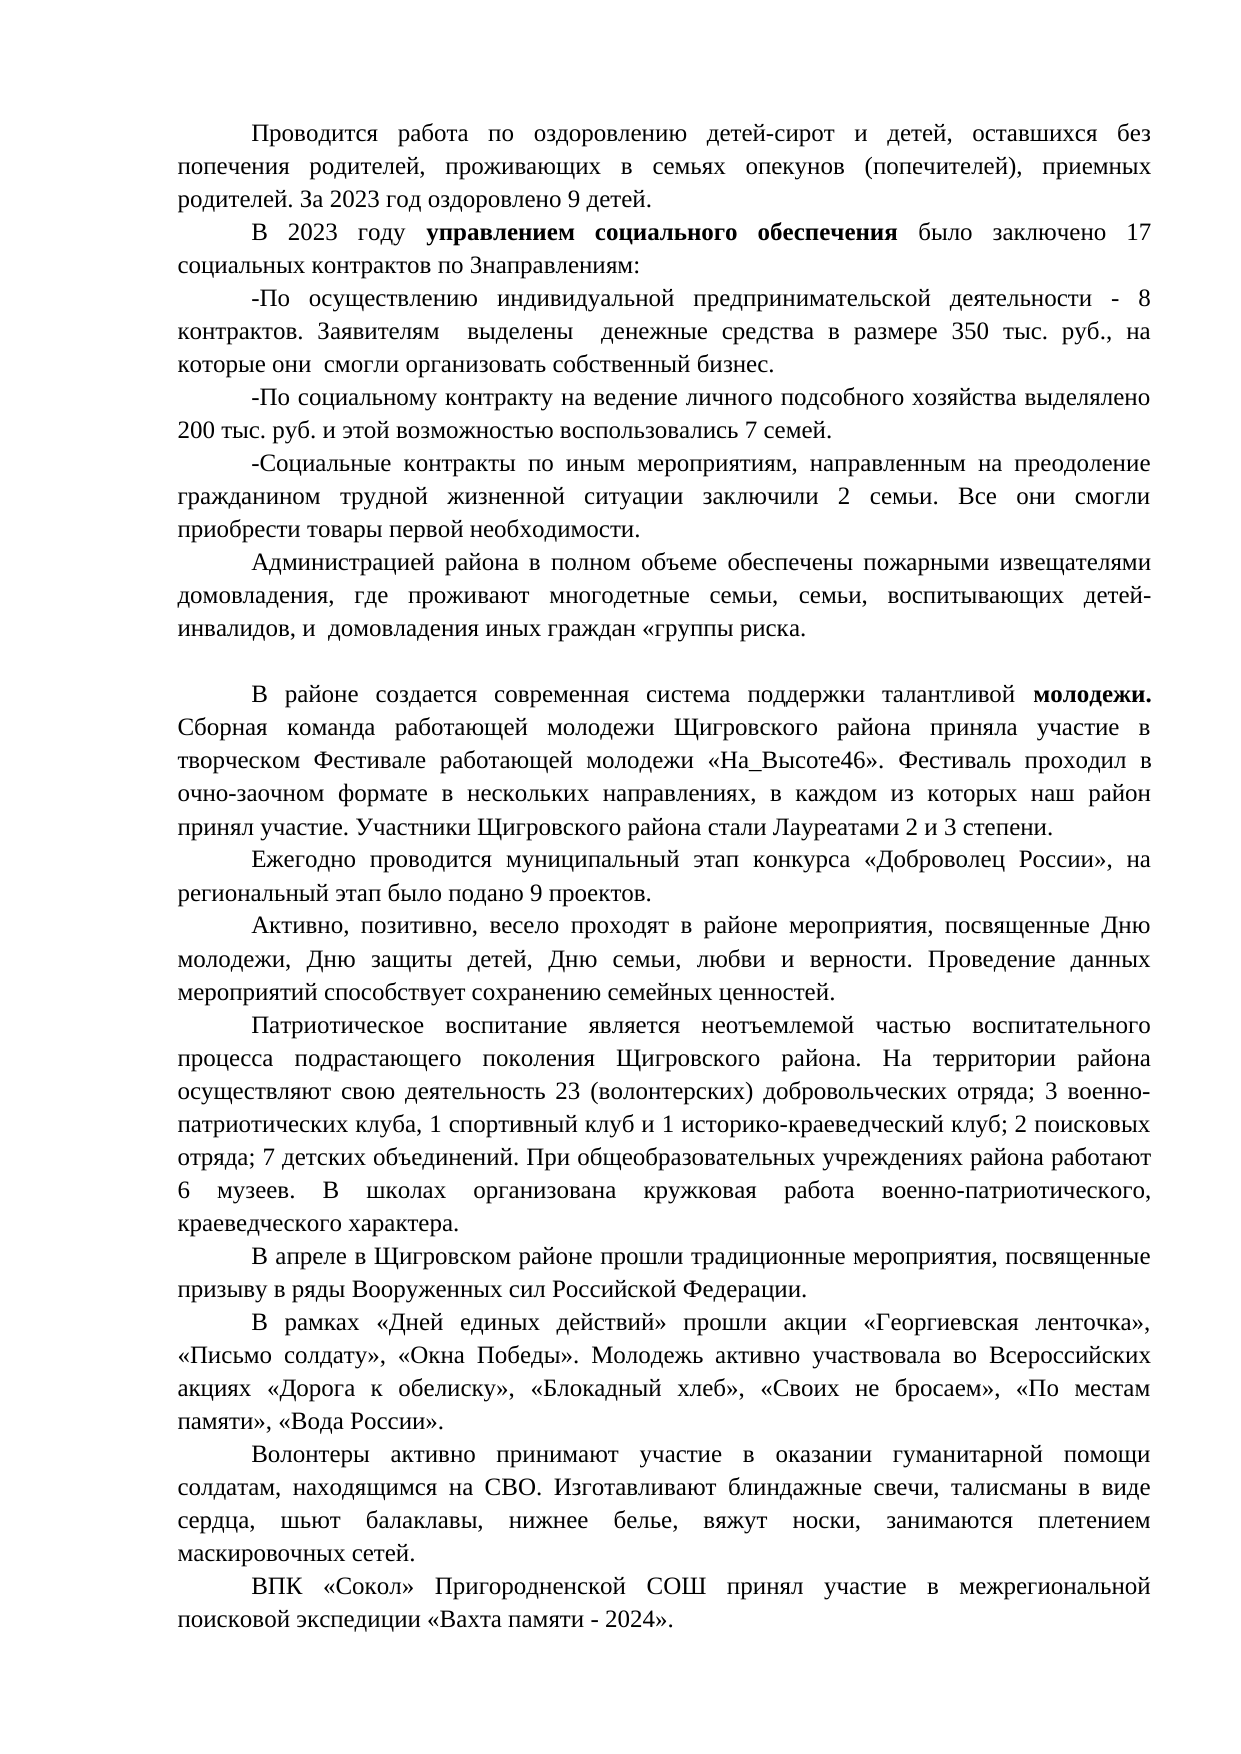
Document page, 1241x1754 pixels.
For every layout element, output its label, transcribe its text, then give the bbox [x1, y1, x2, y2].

text ВПК «Сокол» Пригородненской СОШ принял участие в межрегиональной поисковой экспедиции «Вахта памяти - 2024». [177, 1571, 1152, 1633]
text Проводится работа по оздоровлению детей-сирот и детей, оставшихся без попечения родителей, проживающих в семьях опекунов (попечителей), приемных родителей. За 2023 год оздоровлено 9 детей. [177, 118, 1152, 213]
text Ежегодно проводится муниципальный этап конкурса «Доброволец России», на региональный этап было подано 9 проектов. [177, 844, 1152, 906]
text В рамках «Дней единых действий» прошли акции «Георгиевская ленточка», «Письмо солдату», «Окна Победы». Молодежь активно участвовала во Всероссийских акциях «Дорога к обелиску», «Блокадный хлеб», «Своих не бросаем», «По местам памяти», «Вода России». [177, 1307, 1152, 1435]
text -По социальному контракту на ведение личного подсобного хозяйства выделялено 200 тыс. руб. и этой возможностью воспользовались 7 семей. [177, 382, 1152, 444]
text Патриотическое воспитание является неотъемлемой частью воспитательного процесса подрастающего поколения Щигровского района. На территории района осуществляют свою деятельность 23 (волонтерских) добровольческих отряда; 3 военно-патриотических клуба, 1 спортивный клуб и 1 историко-краеведческий клуб; 2 поисковых отряда; 7 детских объединений. При общеобразовательных учреждениях района работают 6 музеев. В школах организована кружковая работа военно-патриотического, краеведческого характера. [177, 1010, 1152, 1237]
text В апреле в Щигровском районе прошли традиционные мероприятия, посвященные призыву в ряды Вооруженных сил Российской Федерации. [177, 1241, 1152, 1303]
text Волонтеры активно принимают участие в оказании гуманитарной помощи солдатам, находящимся на СВО. Изготавливают блиндажные свечи, талисманы в виде сердца, шьют балаклавы, нижнее белье, вяжут носки, занимаются плетением маскировочных сетей. [177, 1439, 1152, 1567]
text В районе создается современная система поддержки талантливой молодежи. Сборная команда работающей молодежи Щигровского района приняла участие в творческом Фестивале работающей молодежи «На_Высоте46». Фестиваль проходил в очно-заочном формате в нескольких направлениях, в каждом из которых наш район принял участие. Участники Щигровского района стали Лауреатами 2 и 3 степени. [177, 679, 1152, 840]
text В 2023 году управлением социального обеспечения было заключено 17 социальных контрактов по 3направлениям: [177, 217, 1152, 279]
text Активно, позитивно, весело проходят в районе мероприятия, посвященные Дню молодежи, Дню защиты детей, Дню семьи, любви и верности. Проведение данных мероприятий способствует сохранению семейных ценностей. [177, 911, 1152, 944]
text -Социальные контракты по иным мероприятиям, направленным на преодоление гражданином трудной жизненной ситуации заключили 2 семьи. Все они смогли приобрести товары первой необходимости. [177, 448, 1152, 543]
text Активно, позитивно, весело проходят в районе мероприятия, посвященные Дню молодежи, Дню защиты детей, Дню семьи, любви и верности. Проведение данных мероприятий способствует сохранению семейных ценностей. [177, 972, 1152, 1005]
text Администрацией района в полном объеме обеспечены пожарными извещателями домовладения, где проживают многодетные семьи, семьи, воспитывающих детей-инвалидов, и домовладения иных граждан «группы риска. [177, 547, 1152, 642]
text -По осуществлению индивидуальной предпринимательской деятельности - 8 контрактов. Заявителям выделены денежные средства в размере 350 тыс. руб., на которые они смогли организовать собственный бизнес. [177, 283, 1152, 378]
